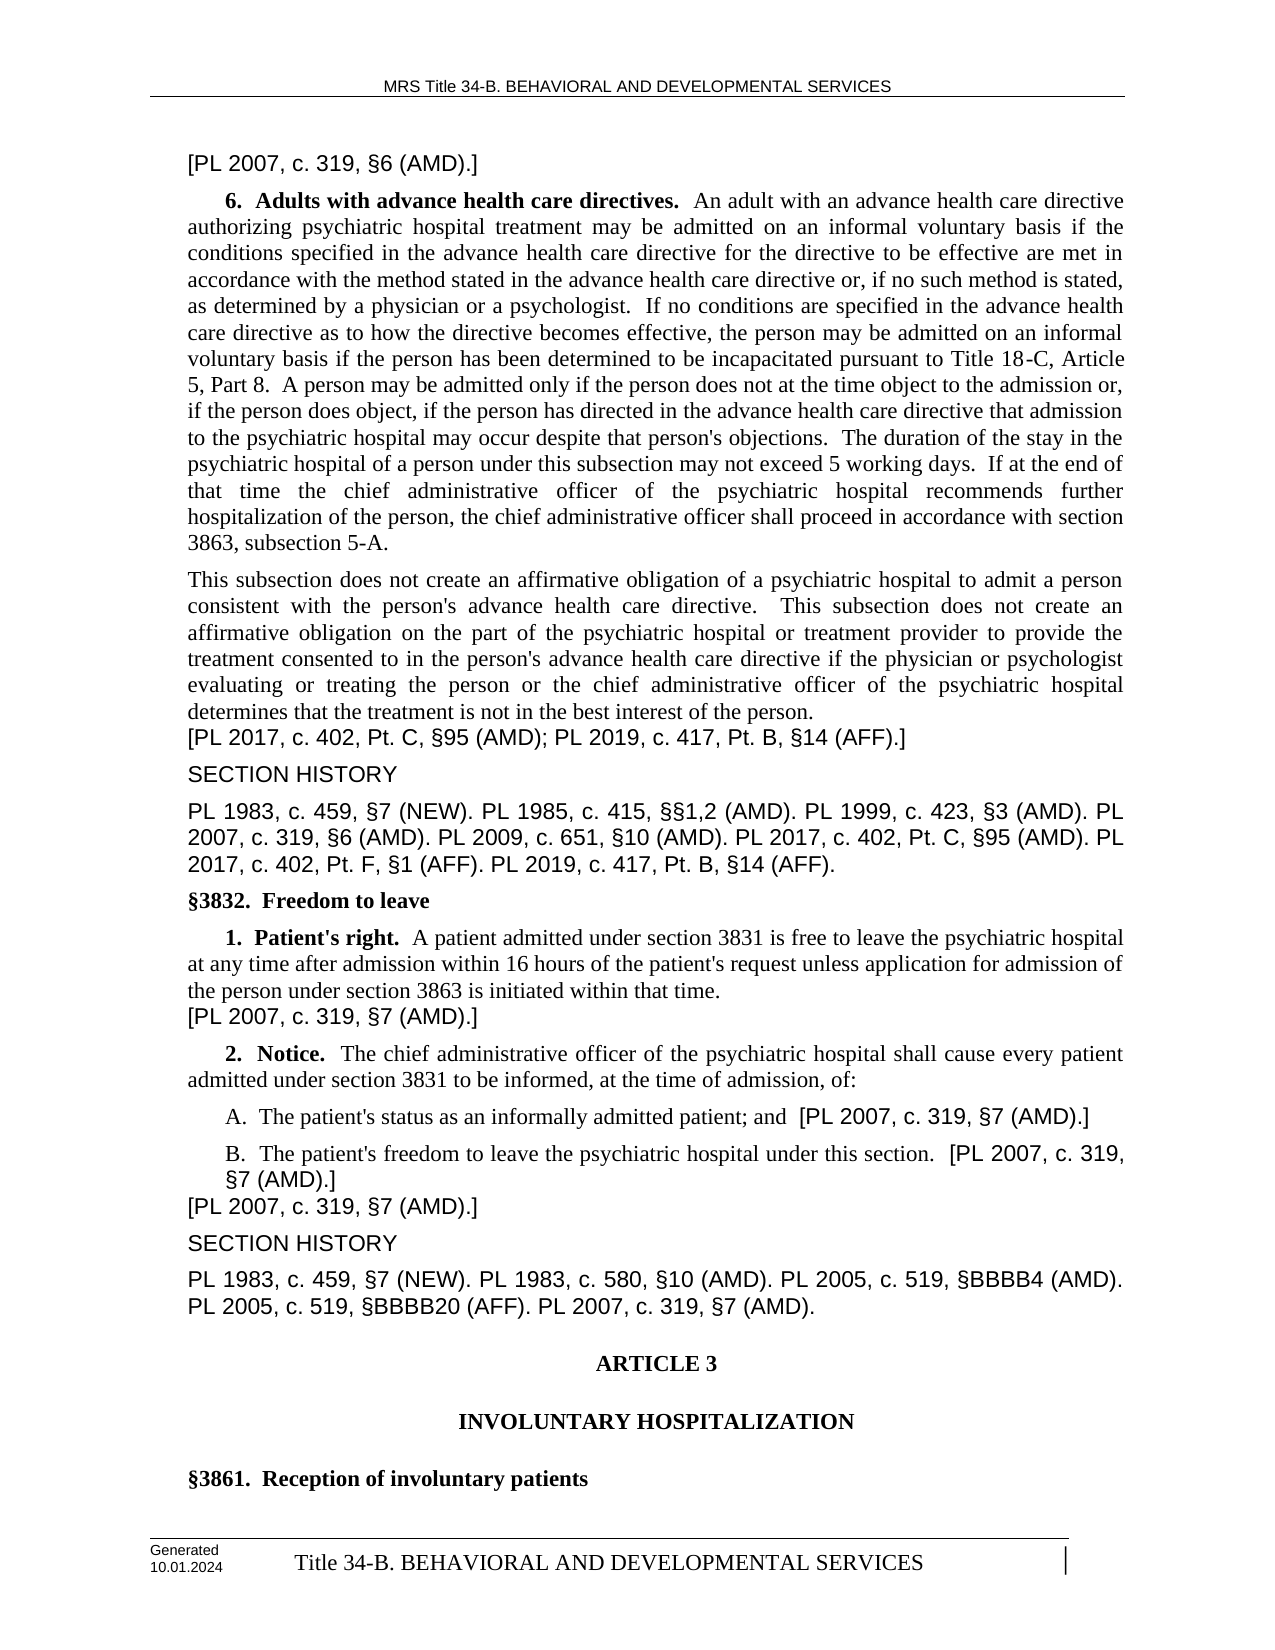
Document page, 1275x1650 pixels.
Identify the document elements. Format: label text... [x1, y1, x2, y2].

text INVOLUNTARY HOSPITALIZATION [187, 1408, 1125, 1434]
text SECTION HISTORY [187, 1229, 1125, 1256]
text A. The patient's status as an informally admitted patient; and [PL 2007, c. 319, §7 (AMD).] [225, 1103, 1125, 1129]
text [PL 2007, c. 319, §7 (AMD).] [187, 1193, 1125, 1219]
text §3861. Reception of involuntary patients [187, 1465, 1125, 1492]
text 2. Notice. The chief administrative officer of the psychiatric hospital shall cause every patient admitted under section 3831 to be informed, at the time of admission, of: [187, 1040, 1125, 1093]
text [PL 2007, c. 319, §6 (AMD).] [187, 150, 1125, 176]
text B. The patient's freedom to leave the psychiatric hospital under this section. [PL 2007, c. 319, §7 (AMD).] [225, 1140, 1125, 1193]
text 6. Adults with advance health care directives. An adult with an advance health care directive authorizing psychiatric hospital treatment may be admitted on an informal voluntary basis if the conditions specified in the advance health care directive for the directive to be effective are met in accordance with the method stated in the advance health care directive or, if no such method is stated, as determined by a physician or a psychologist. If no conditions are specified in the advance health care directive as to how the directive becomes effective, the person may be admitted on an informal voluntary basis if the person has been determined to be incapacitated pursuant to Title 18‑C, Article 5, Part 8. A person may be admitted only if the person does not at the time object to the admission or, if the person does object, if the person has directed in the advance health care directive that admission to the psychiatric hospital may occur despite that person's objections. The duration of the stay in the psychiatric hospital of a person under this subsection may not exceed 5 working days. If at the end of that time the chief administrative officer of the psychiatric hospital recommends further hospitalization of the person, the chief administrative officer shall proceed in accordance with section 3863, subsection 5‑A. [187, 187, 1125, 556]
text PL 1983, c. 459, §7 (NEW). PL 1983, c. 580, §10 (AMD). PL 2005, c. 519, §BBBB4 (AMD). PL 2005, c. 519, §BBBB20 (AFF). PL 2007, c. 319, §7 (AMD). [187, 1266, 1125, 1319]
text ARTICLE 3 [187, 1350, 1125, 1377]
text PL 1983, c. 459, §7 (NEW). PL 1985, c. 415, §§1,2 (AMD). PL 1999, c. 423, §3 (AMD). PL 2007, c. 319, §6 (AMD). PL 2009, c. 651, §10 (AMD). PL 2017, c. 402, Pt. C, §95 (AMD). PL 2017, c. 402, Pt. F, §1 (AFF). PL 2019, c. 417, Pt. B, §14 (AFF). [187, 798, 1125, 877]
text [PL 2017, c. 402, Pt. C, §95 (AMD); PL 2019, c. 417, Pt. B, §14 (AFF).] [187, 724, 1125, 751]
text 1. Patient's right. A patient admitted under section 3831 is free to leave the psychiatric hospital at any time after admission within 16 hours of the patient's request unless application for admission of the person under section 3863 is initiated within that time. [187, 924, 1125, 1003]
text SECTION HISTORY [187, 761, 1125, 787]
text §3832. Freedom to leave [187, 887, 1125, 914]
text [PL 2007, c. 319, §7 (AMD).] [187, 1003, 1125, 1029]
text This subsection does not create an affirmative obligation of a psychiatric hospital to admit a person consistent with the person's advance health care directive. This subsection does not create an affirmative obligation on the part of the psychiatric hospital or treatment provider to provide the treatment consented to in the person's advance health care directive if the physician or psychologist evaluating or treating the person or the chief administrative officer of the psychiatric hospital determines that the treatment is not in the best interest of the person. [187, 566, 1125, 724]
